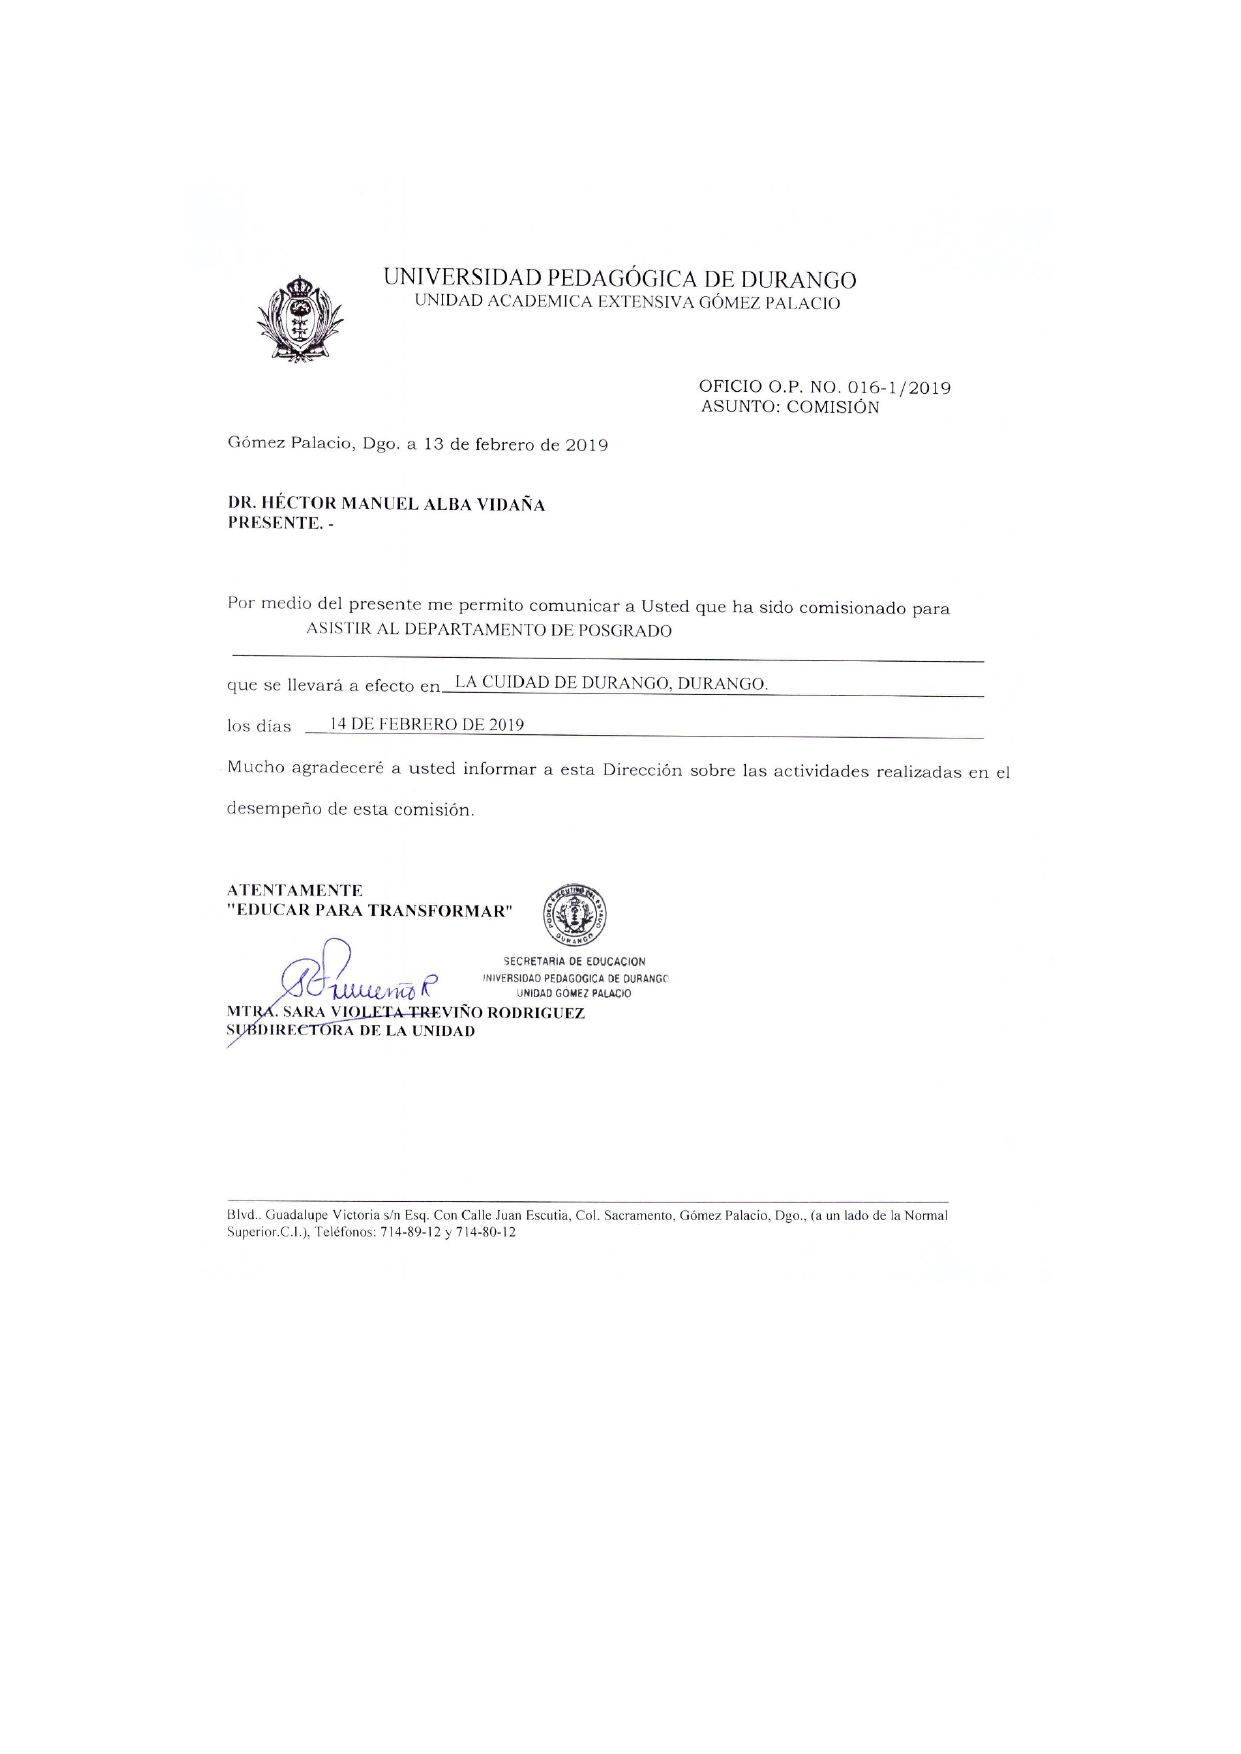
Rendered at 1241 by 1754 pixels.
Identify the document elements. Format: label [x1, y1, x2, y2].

picture [177, 147, 1063, 1295]
